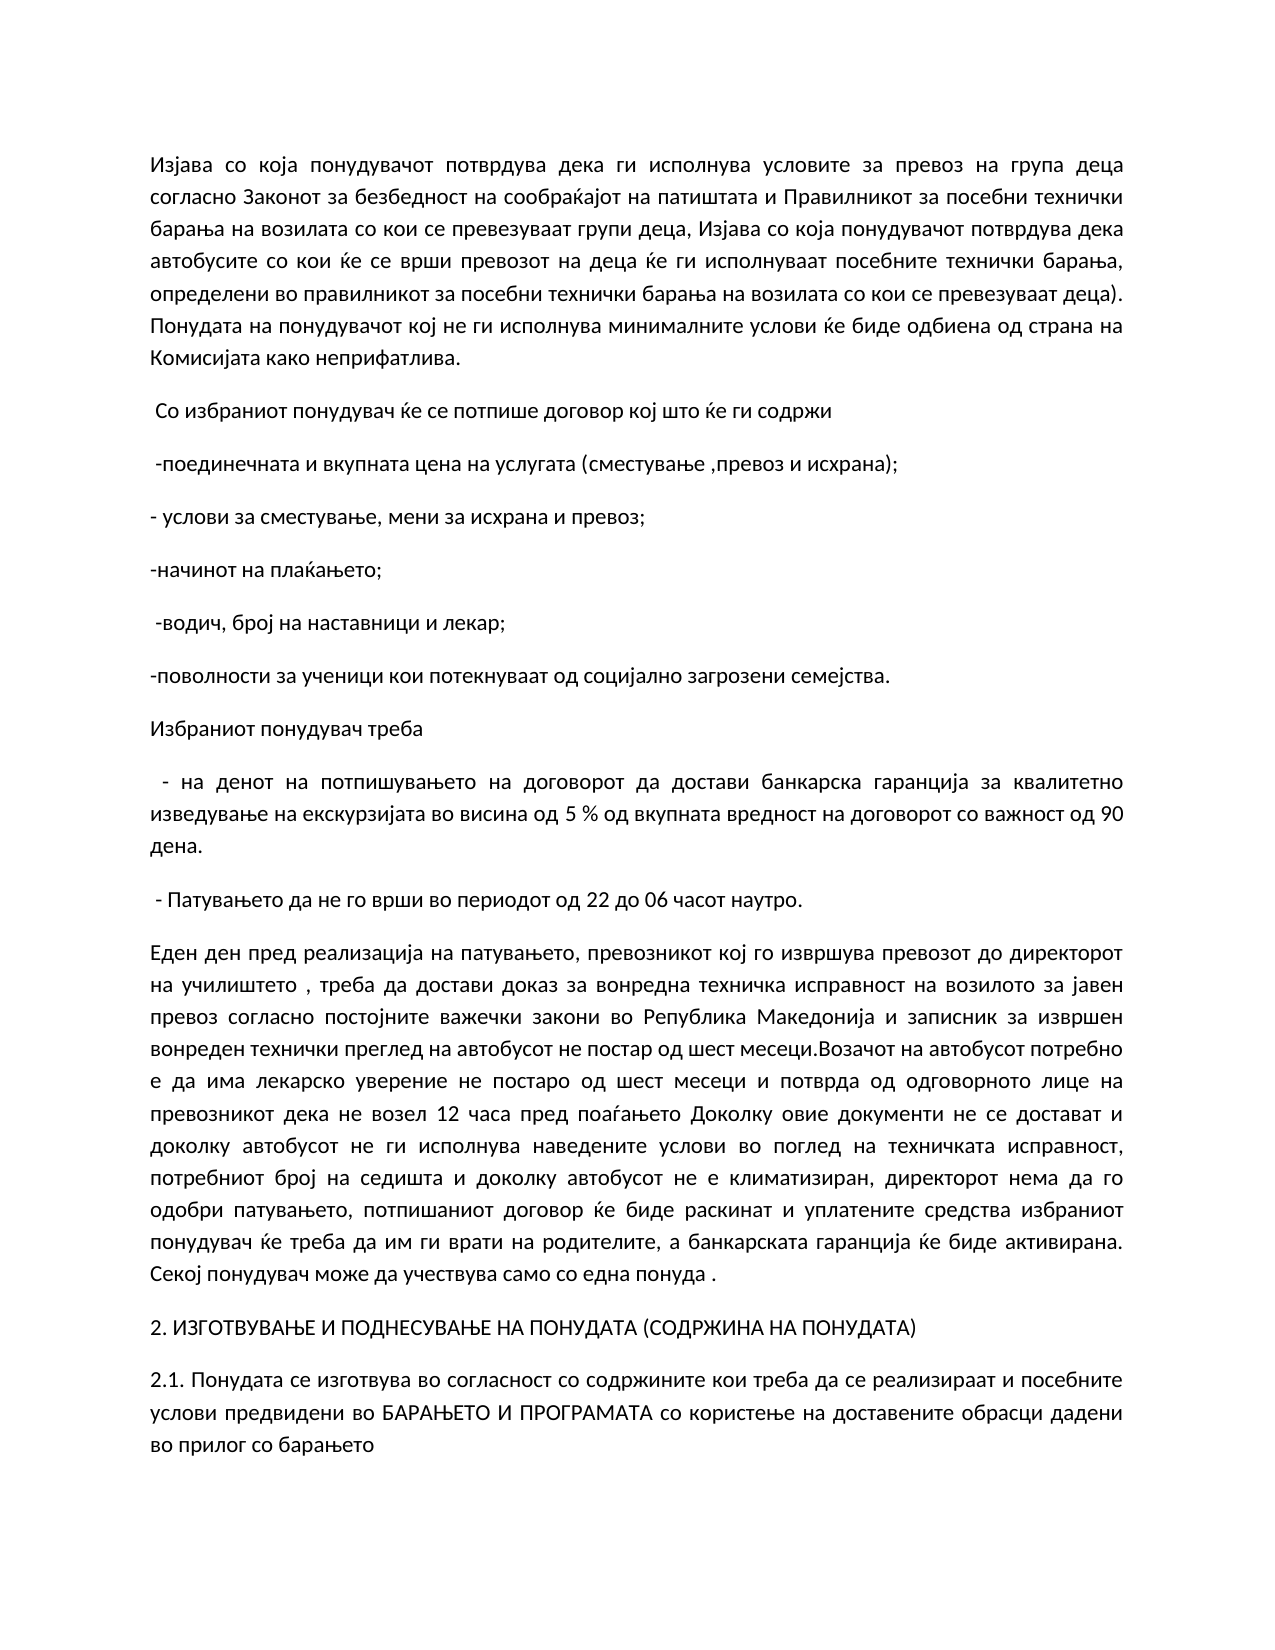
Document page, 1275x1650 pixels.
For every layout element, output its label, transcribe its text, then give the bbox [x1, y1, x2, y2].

text - Патувањето да не го врши во периодот од 22 до 06 часот наутро. [150, 885, 1125, 913]
text 2.1. Понудата се изготвува во согласност со содржините кои треба да се реализираат и посебните услови предвидени во БАРАЊЕТО И ПРОГРАМАТА со користење на доставените обрасци дадени во прилог со барањето [150, 1366, 1125, 1458]
text -поволности за ученици кои потекнуваат од социјално загрозени семејства. [150, 661, 1125, 689]
text Со избраниот понудувач ќе се потпише договор кој што ќе ги содржи [150, 396, 1125, 424]
text -водич, број на наставници и лекар; [150, 608, 1125, 636]
text - на денот на потпишувањето на договорот да достави банкарска гаранција за квалитетно изведување на екскурзијата во висина од 5 % од вкупната вредност на договорот со важност од 90 дена. [150, 767, 1125, 860]
text Еден ден пред реализација на патувањето, превозникот кој го извршува превозот до директорот на училиштето , треба да достави доказ за вонредна техничка исправност на возилото за јавен превоз согласно постојните важечки закони во Република Македонија и записник за извршен вонреден технички преглед на автобусот не постар од шест месеци.Возачот на автобусот потребно е да има лекарско уверение не постаро од шест месеци и потврда од одговорното лице на превозникот дека не возел 12 часа пред поаѓањето Доколку овие документи не се достават и доколку автобусот не ги исполнува наведените услови во поглед на техничката исправност, потребниот број на седишта и доколку автобусот не е климатизиран, директорот нема да го одобри патувањето, потпишаниот договор ќе биде раскинат и уплатените средства избраниот понудувач ќе треба да им ги врати на родителите, а банкарската гаранција ќе биде активирана. Секој понудувач може да учествува само со една понуда . [150, 938, 1125, 1288]
text Избраниот понудувач треба [150, 714, 1125, 742]
text - услови за сместување, мени за исхрана и превоз; [150, 502, 1125, 530]
text -начинот на плаќањето; [150, 555, 1125, 583]
text -поединечната и вкупната цена на услугата (сместување ,превоз и исхрана); [150, 449, 1125, 477]
text 2. ИЗГОТВУВАЊЕ И ПОДНЕСУВАЊЕ НА ПОНУДАТА (СОДРЖИНА НА ПОНУДАТА) [150, 1313, 1125, 1341]
text Изјава со која понудувачот потврдува дека ги исполнува условите за превоз на група деца согласно Законот за безбедност на сообраќајот на патиштата и Правилникот за посебни технички барања на возилата со кои се превезуваат групи деца, Изјава со која понудувачот потврдува дека автобусите со кои ќе се врши превозот на деца ќе ги исполнуваат посебните технички барања, определени во правилникот за посебни технички барања на возилата со кои се превезуваат деца). Понудата на понудувачот кој не ги исполнува минималните услови ќе биде одбиена од страна на Комисијата како неприфатлива. [150, 150, 1125, 371]
